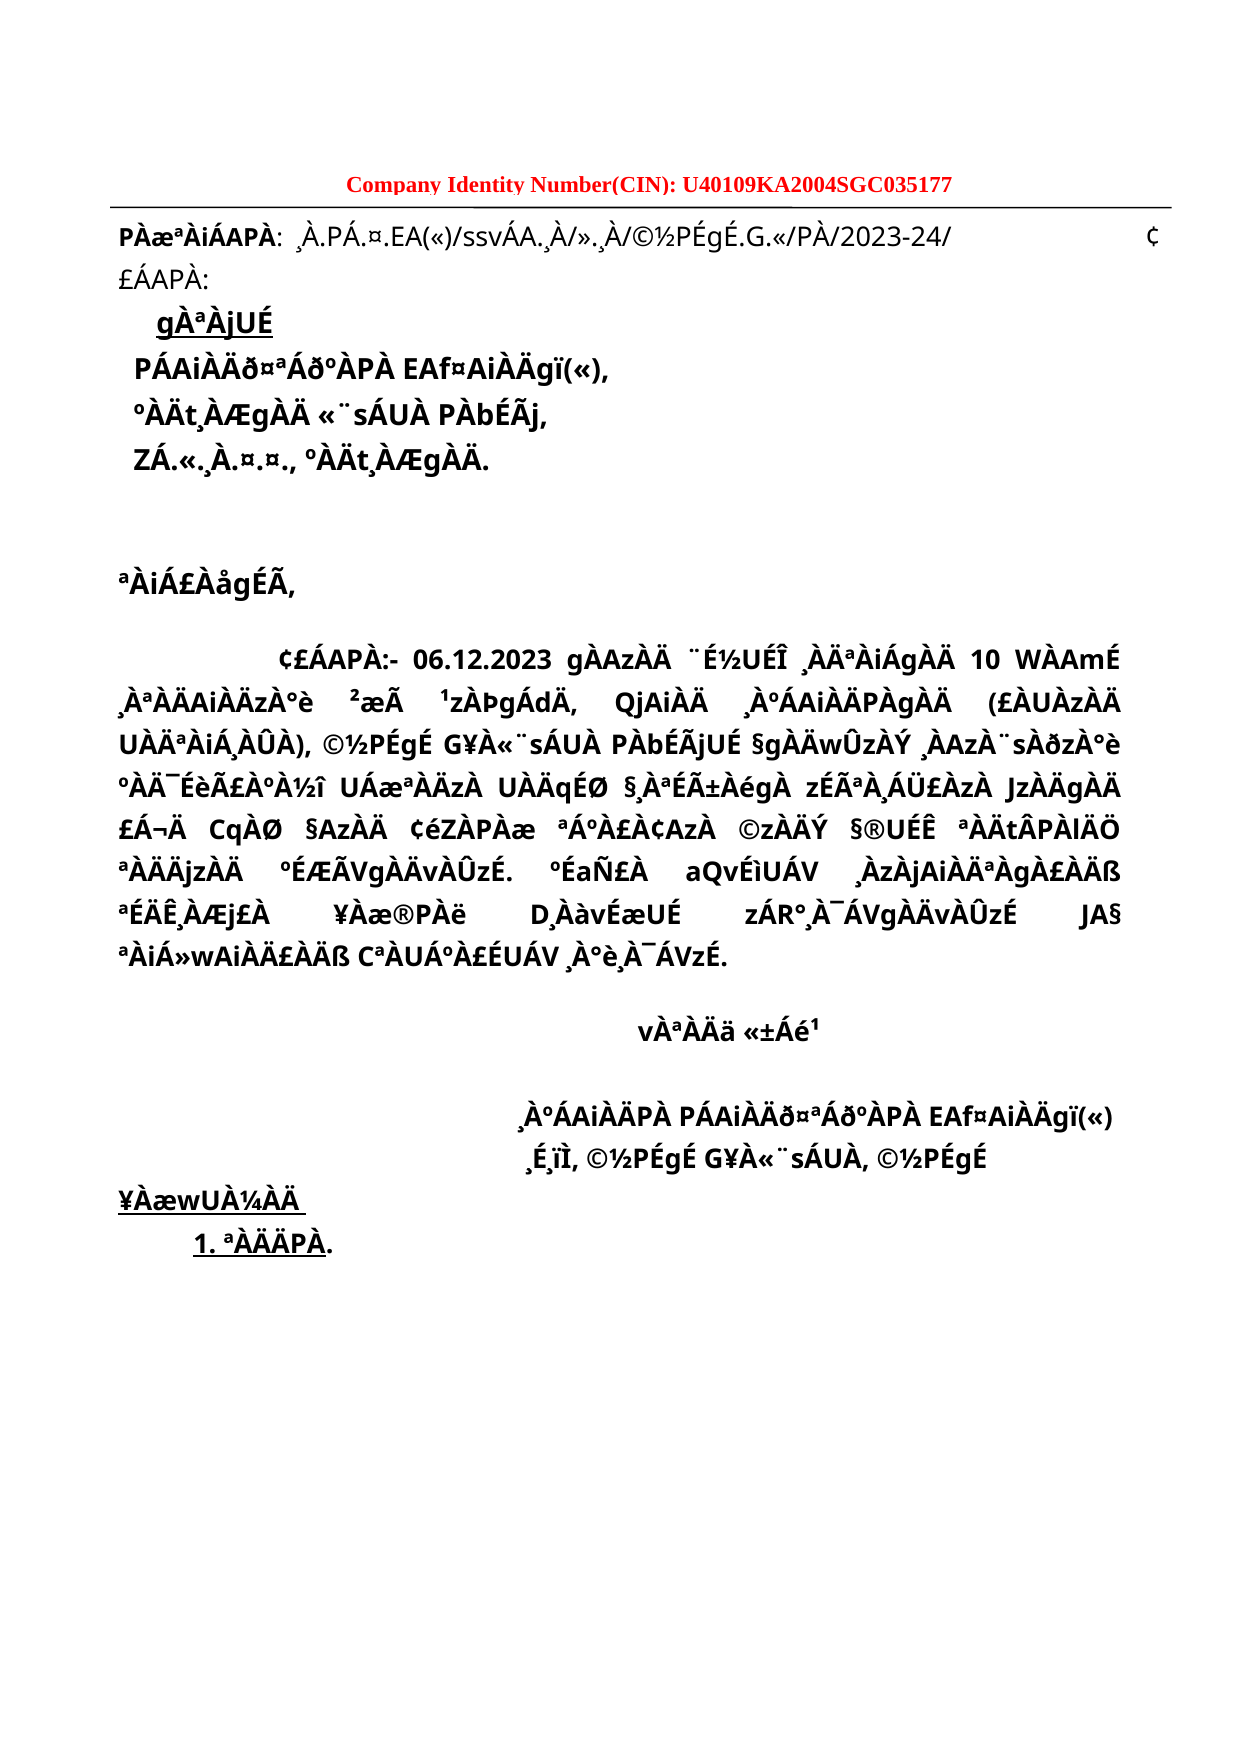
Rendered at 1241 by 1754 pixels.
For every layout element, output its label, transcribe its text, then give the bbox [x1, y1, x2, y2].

list 1. ªÀÄÄPÀ. [193, 1224, 1122, 1261]
text ¥ÀæwUÀ¼ÀÄ [118, 1182, 1122, 1219]
text vÀªÀÄä «±Áé¹ [118, 1012, 1150, 1049]
text PÀæªÀiÁAPÀ: ¸À.PÁ.¤.EA(«)/ssvÁA.¸À/».¸À/©½PÉgÉ.G.«/PÀ/2023-24/ ¢£ÁAPÀ: [118, 218, 1188, 297]
text gÀªÀjUÉ [118, 303, 1122, 342]
text ¢£ÁAPÀ:- 06.12.2023 gÀAzÀÄ ¨É½UÉÎ ¸ÀÄªÀiÁgÀÄ 10 WÀAmÉ ¸ÀªÀÄAiÀÄzÀ°è ²æÃ ¹zÀÞgÁdÄ, QjAiÀÄ ¸ÀºÁAiÀÄPÀgÀÄ (£ÀUÀzÀÄ UÀÄªÀiÁ¸ÀÛÀ), ©½PÉgÉ G¥À«¨sÁUÀ PÀbÉÃjUÉ §gÀÄwÛzÀÝ ¸ÀAzÀ¨sÀðzÀ°è ºÀÄ¯ÉèÃ£ÀºÀ½î UÁæªÀÄzÀ UÀÄqÉØ §¸ÀªÉÃ±ÀégÀ zÉÃªÀ¸ÁÜ£ÀzÀ JzÀÄgÀÄ £Á¬Ä CqÀØ §AzÀÄ ¢éZÀPÀæ ªÁºÀ£À¢AzÀ ©zÀÄÝ §®UÉÊ ªÀÄtÂPÀlÄÖ ªÀÄÄjzÀÄ ºÉÆÃVgÀÄvÀÛzÉ. ºÉaÑ£À aQvÉìUÁV ¸ÀzÀjAiÀÄªÀgÀ£ÀÄß ªÉÄÊ¸ÀÆj£À ¥Àæ®PÀë D¸ÀàvÉæUÉ zÁR°¸À¯ÁVgÀÄvÀÛzÉ JA§ ªÀiÁ»wAiÀÄ£ÀÄß CªÀUÁºÀ£ÉUÁV ¸À°è¸À¯ÁVzÉ. [118, 641, 1122, 974]
text ZÁ.«.¸À.¤.¤., ºÀÄt¸ÀÆgÀÄ. [118, 439, 1122, 479]
text ªÀiÁ£ÀågÉÃ, [118, 563, 1122, 603]
text ºÀÄt¸ÀÆgÀÄ «¨sÁUÀ PÀbÉÃj, [118, 394, 1122, 434]
text ¸ÀºÁAiÀÄPÀ PÁAiÀÄð¤ªÁðºÀPÀ EAf¤AiÀÄgï(«) [52, 1097, 1150, 1134]
text ¸É¸ïÌ, ©½PÉgÉ G¥À«¨sÁUÀ, ©½PÉgÉ [118, 1139, 1122, 1176]
text PÁAiÀÄð¤ªÁðºÀPÀ EAf¤AiÀÄgï(«), [118, 348, 1122, 388]
